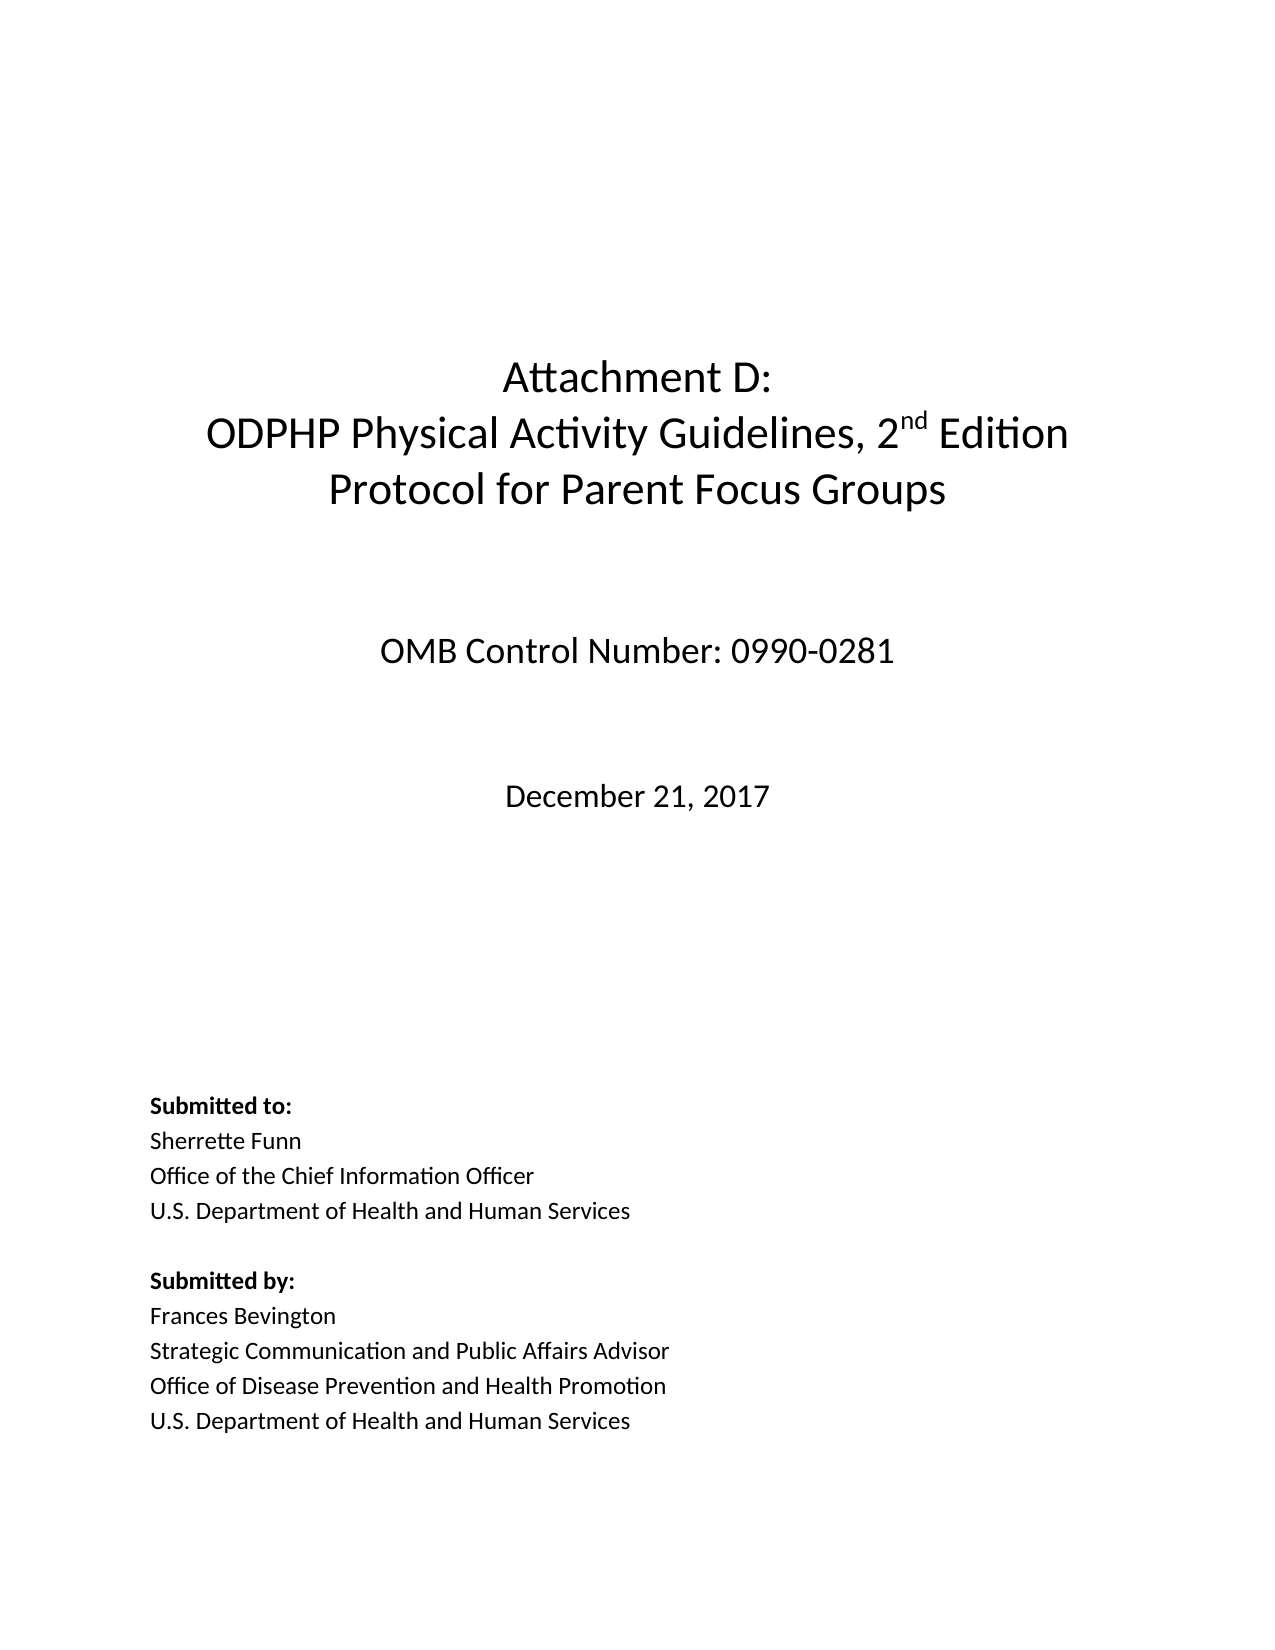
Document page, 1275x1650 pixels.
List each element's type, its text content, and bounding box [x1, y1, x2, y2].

text Office of Disease Prevention and Health Promotion [150, 1370, 1125, 1401]
text U.S. Department of Health and Human Services [150, 1405, 1125, 1436]
text Sherrette Funn [150, 1125, 1125, 1156]
text U.S. Department of Health and Human Services [150, 1195, 1125, 1226]
text Office of the Chief Information Officer [150, 1160, 1125, 1191]
text OMB Control Number: 0990-0281 [150, 627, 1125, 673]
text Submitted by: [150, 1265, 1125, 1296]
title Attachment D: [150, 348, 1125, 404]
text Strategic Communication and Public Affairs Advisor [150, 1335, 1125, 1366]
text Submitted to: [150, 1090, 1125, 1121]
title Protocol for Parent Focus Groups [150, 460, 1125, 516]
text Frances Bevington [150, 1300, 1125, 1331]
text December 21, 2017 [150, 775, 1125, 816]
title ODPHP Physical Activity Guidelines, 2nd Edition [150, 404, 1125, 460]
